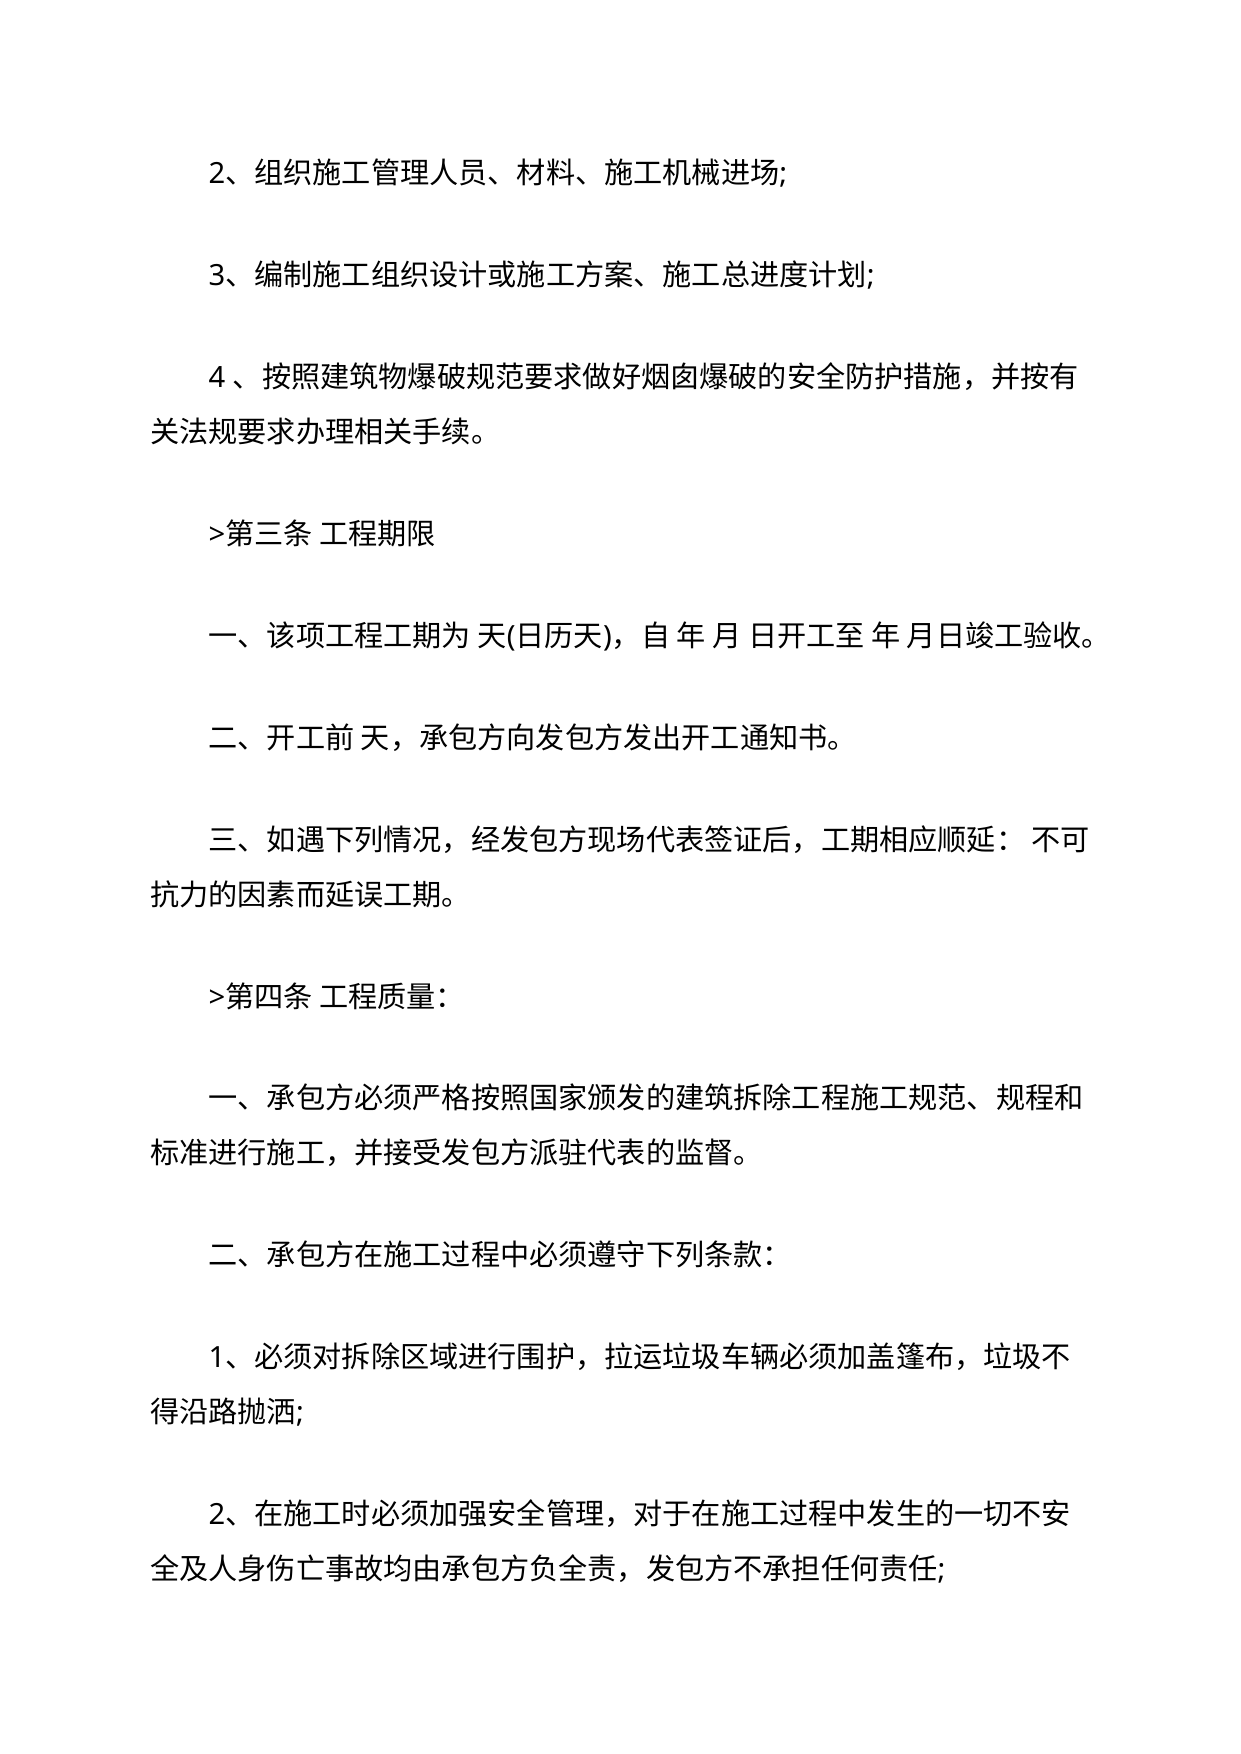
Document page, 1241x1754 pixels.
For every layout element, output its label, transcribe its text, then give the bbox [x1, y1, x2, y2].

text >第三条 工程期限 [150, 511, 1090, 553]
text 一、该项工程工期为 天(日历天)，自 年 月 日开工至 年 月日竣工验收。 [150, 613, 1090, 655]
text >第四条 工程质量： [150, 973, 1090, 1016]
text 1、必须对拆除区域进行围护，拉运垃圾车辆必须加盖篷布，垃圾不得沿路抛洒; [150, 1333, 1090, 1431]
text 4 、按照建筑物爆破规范要求做好烟囱爆破的安全防护措施，并按有关法规要求办理相关手续。 [150, 354, 1090, 451]
text 二、承包方在施工过程中必须遵守下列条款： [150, 1232, 1090, 1274]
text 一、承包方必须严格按照国家颁发的建筑拆除工程施工规范、规程和标准进行施工，并接受发包方派驻代表的监督。 [150, 1075, 1090, 1172]
text 二、开工前 天，承包方向发包方发出开工通知书。 [150, 715, 1090, 757]
text 2、组织施工管理人员、材料、施工机械进场; [150, 150, 1090, 192]
text 3、编制施工组织设计或施工方案、施工总进度计划; [150, 252, 1090, 294]
text 三、如遇下列情况，经发包方现场代表签证后，工期相应顺延： 不可抗力的因素而延误工期。 [150, 816, 1090, 914]
text 2、在施工时必须加强安全管理，对于在施工过程中发生的一切不安全及人身伤亡事故均由承包方负全责，发包方不承担任何责任; [150, 1491, 1090, 1588]
